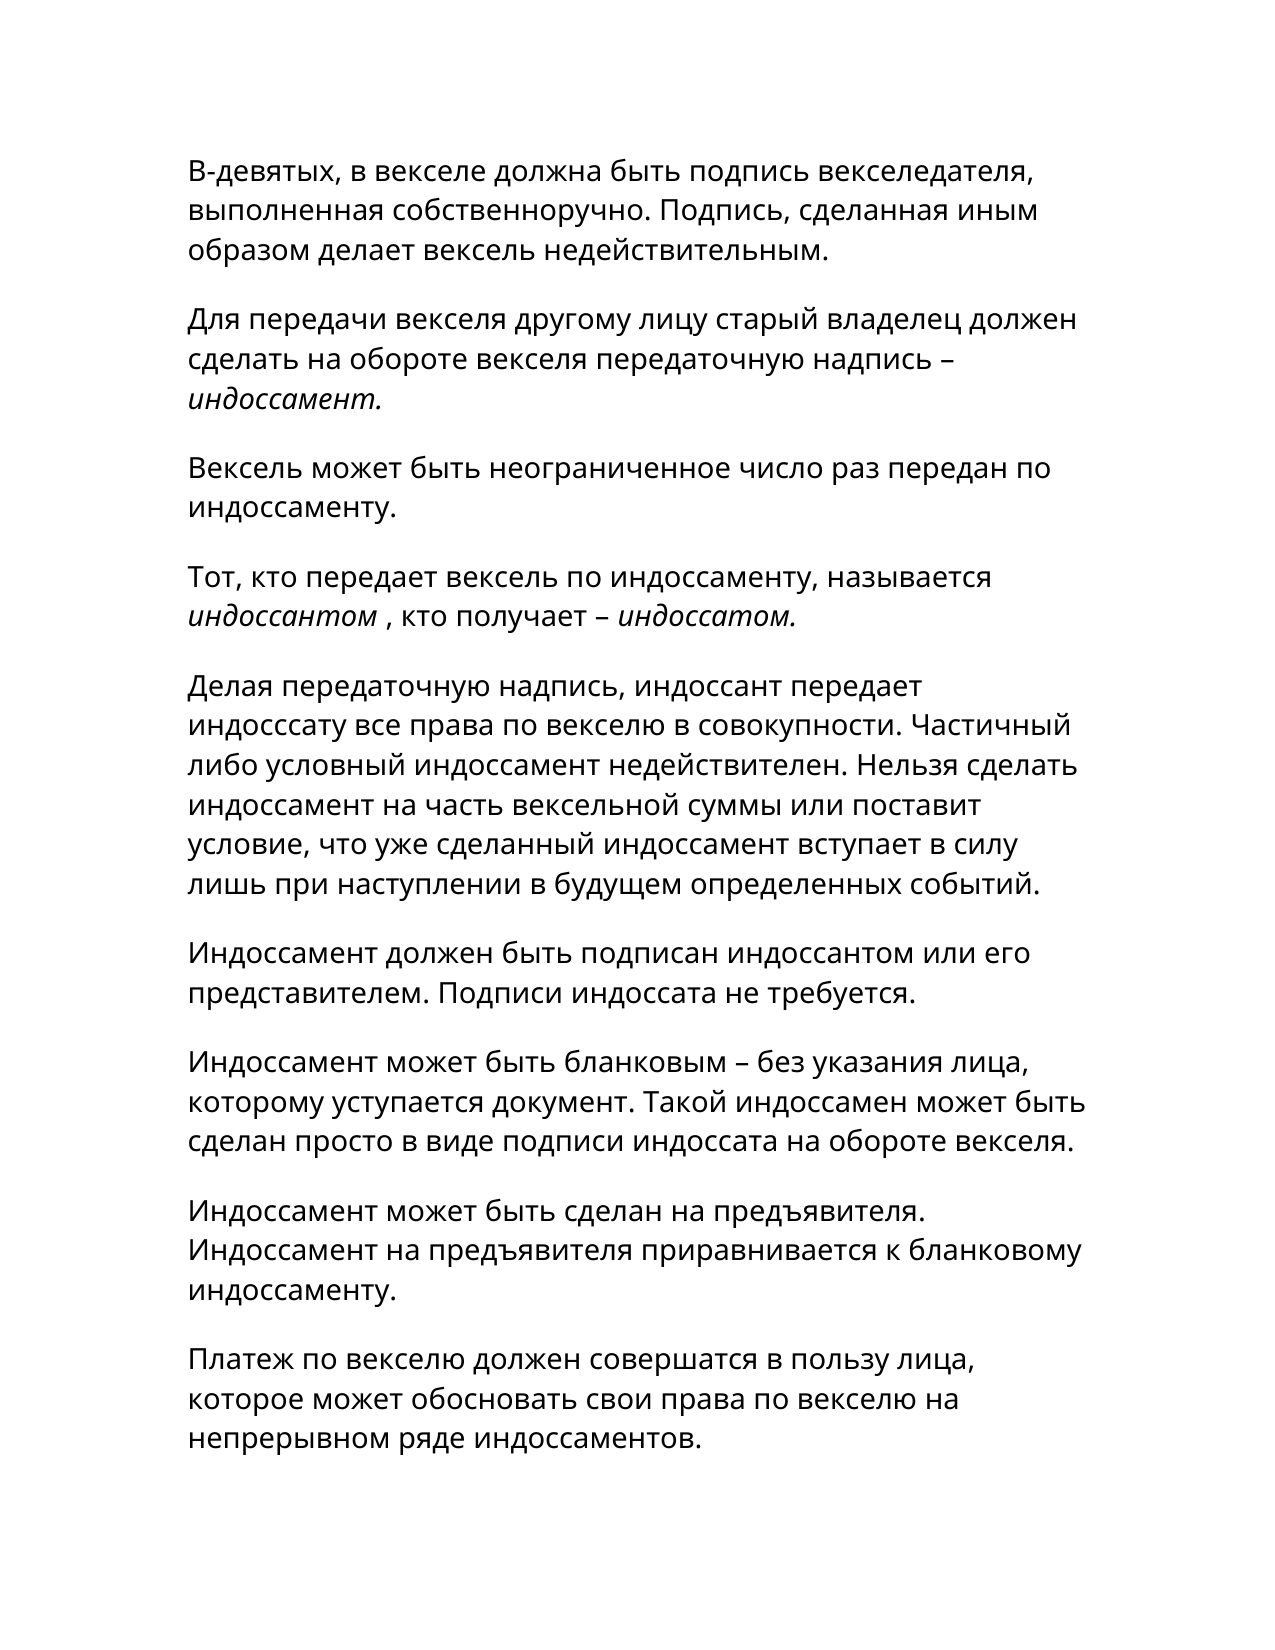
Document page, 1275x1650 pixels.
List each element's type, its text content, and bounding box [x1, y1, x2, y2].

text Для передачи векселя другому лицу старый владелец должен сделать на обороте векселя передаточную надпись – индоссамент. [187, 298, 1087, 418]
text Индоссамент может быть сделан на предъявителя. Индоссамент на предъявителя приравнивается к бланковому индоссаменту. [187, 1190, 1087, 1309]
text Индоссамент должен быть подписан индоссантом или его представителем. Подписи индоссата не требуется. [187, 932, 1087, 1012]
text Делая передаточную надпись, индоссант передает индосссату все права по векселю в совокупности. Частичный либо условный индоссамент недействителен. Нельзя сделать индоссамент на часть вексельной суммы или поставит условие, что уже сделанный индоссамент вступает в силу лишь при наступлении в будущем определенных событий. [187, 665, 1087, 903]
text Вексель может быть неограниченное число раз передан по индоссаменту. [187, 447, 1087, 526]
text Платеж по векселю должен совершатся в пользу лица, которое может обосновать свои права по векселю на непрерывном ряде индоссаментов. [187, 1338, 1087, 1457]
text Индоссамент может быть бланковым – без указания лица, которому уступается документ. Такой индоссамен может быть сделан просто в виде подписи индоссата на обороте векселя. [187, 1041, 1087, 1160]
text Тот, кто передает вексель по индоссаменту, называется индоссантом , кто получает – индоссатом. [187, 556, 1087, 635]
text В-девятых, в векселе должна быть подпись векселедателя, выполненная собственноручно. Подпись, сделанная иным образом делает вексель недействительным. [187, 150, 1087, 269]
